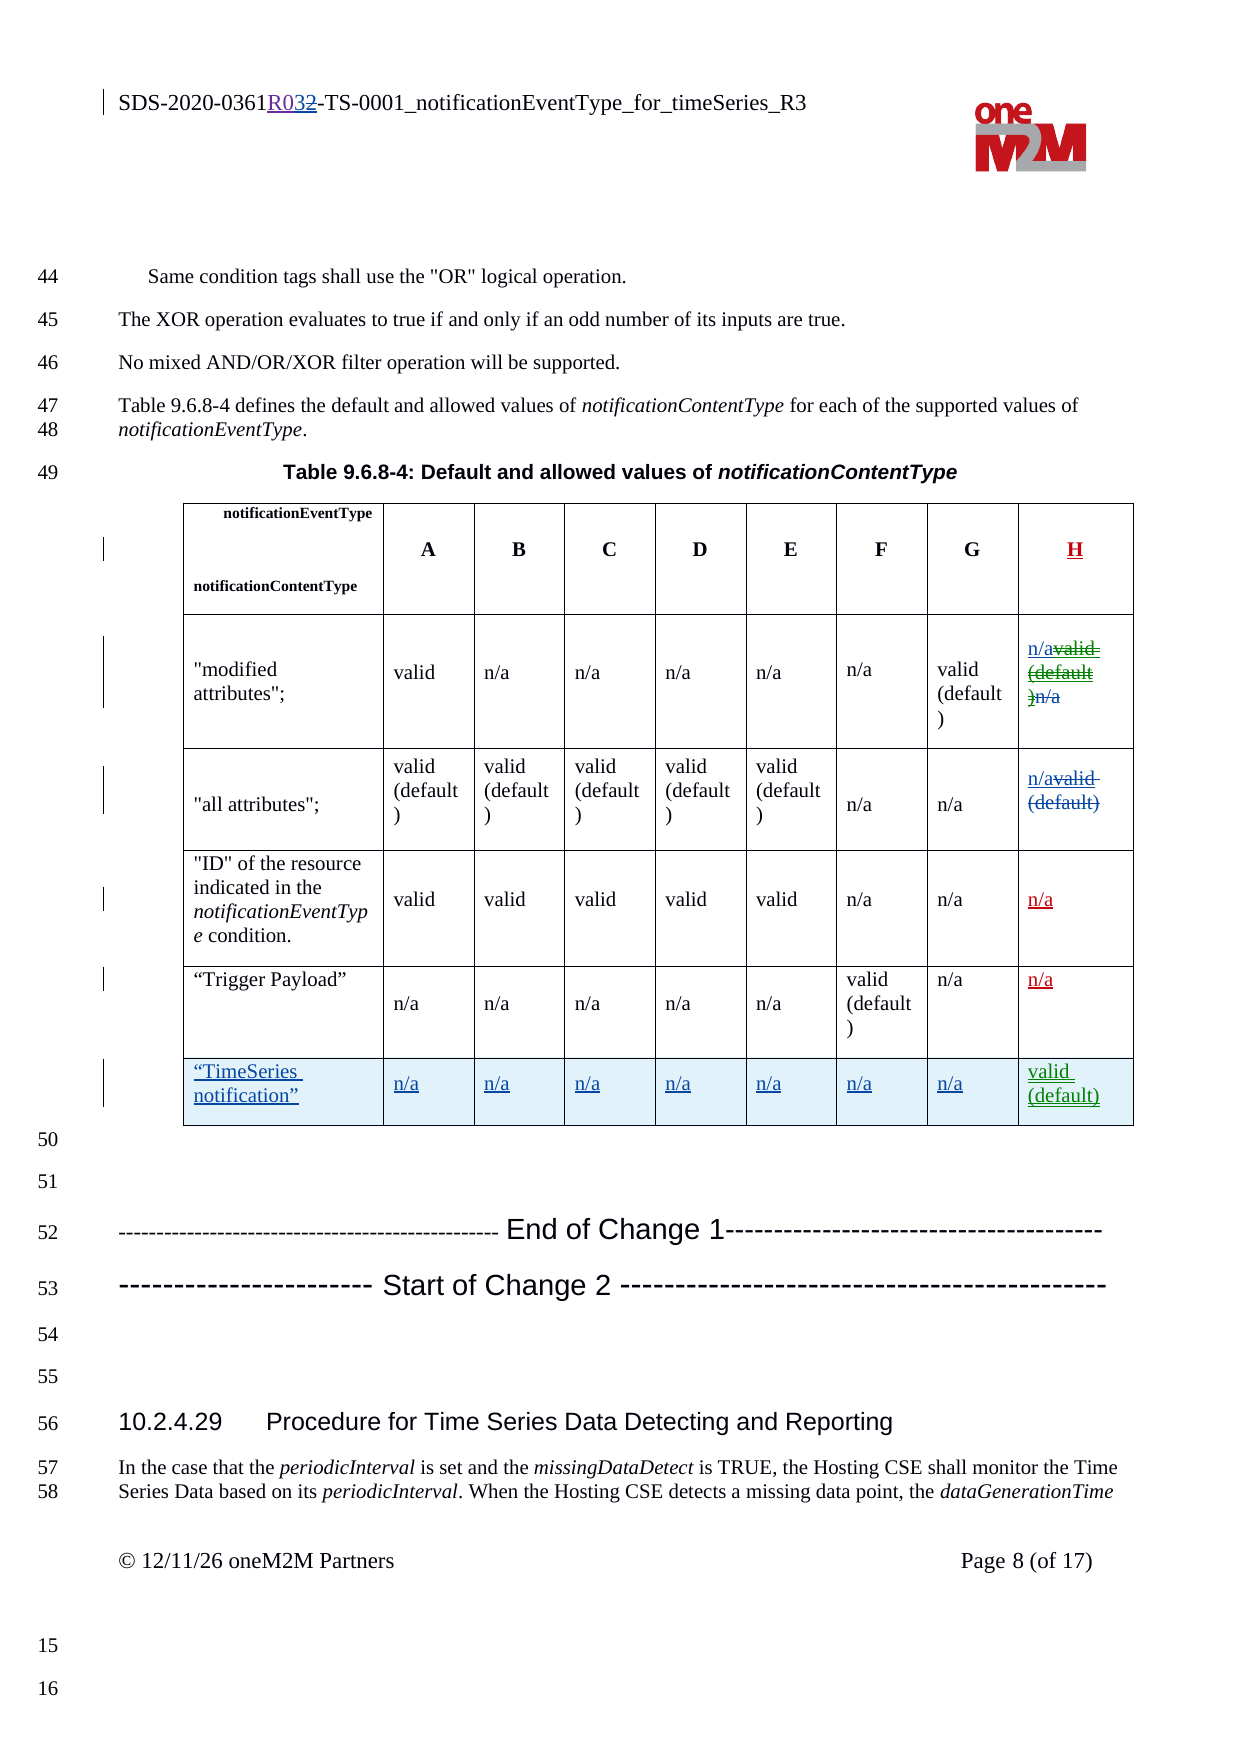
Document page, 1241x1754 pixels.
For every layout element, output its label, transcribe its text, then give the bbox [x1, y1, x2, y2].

table_cell [1019, 967, 1133, 1057]
text -------------------------------------------------- End of Change 1--------------------------------------- [118, 1212, 1122, 1246]
table_cell valid (default) [384, 749, 474, 849]
text Same condition tags shall use the "OR" logical operation. [148, 264, 1122, 288]
table_header C [565, 504, 655, 613]
table_cell n/a [565, 967, 655, 1057]
table_cell n/a [837, 615, 927, 748]
table_cell [1019, 749, 1133, 849]
text No mixed AND/OR/XOR filter operation will be supported. [118, 350, 1122, 374]
table_cell valid (default) [928, 615, 1018, 748]
table_cell "modified attributes"; [184, 615, 383, 748]
table_cell n/a [928, 851, 1018, 966]
subtitle ----------------------- Start of Change 2 -------------------------------------------- [118, 1264, 1122, 1303]
table_cell valid (default) [837, 967, 927, 1057]
table_header E [747, 504, 836, 613]
table_cell "ID" of the resource indicated in the notificationEventType condition. [184, 851, 383, 966]
table_cell valid [384, 851, 474, 966]
table_cell valid (default) [565, 749, 655, 849]
text The XOR operation evaluates to true if and only if an odd number of its inputs are true. [118, 307, 1122, 331]
table_cell valid [384, 615, 474, 748]
table_header B [475, 504, 564, 613]
text Table 9.6.8-4 defines the default and allowed values of notificationContentType for each of the supported values of notificationEventType. [118, 393, 1122, 441]
table_cell n/a [656, 615, 746, 748]
table_header G [928, 504, 1018, 613]
table_cell valid [565, 851, 655, 966]
table_cell n/a [928, 749, 1018, 849]
table_cell n/a [475, 967, 564, 1057]
table_header F [837, 504, 927, 613]
table_cell valid (default) [656, 749, 746, 849]
table_cell n/a [747, 967, 836, 1057]
text 10.2.4.29 Procedure for Time Series Data Detecting and Reporting [118, 1407, 1122, 1436]
table_cell n/a [837, 851, 927, 966]
table_cell n/a [747, 615, 836, 748]
table_cell valid [747, 851, 836, 966]
table_cell n/a [384, 967, 474, 1057]
table_cell n/a [475, 615, 564, 748]
table_cell [1019, 615, 1133, 748]
table_header A [384, 504, 474, 613]
table_cell [1019, 851, 1133, 966]
table_cell valid (default) [747, 749, 836, 849]
table_cell "all attributes"; [184, 749, 383, 849]
table_header D [656, 504, 746, 613]
table_cell valid [656, 851, 746, 966]
table_cell n/a [837, 749, 927, 849]
table_cell n/a [656, 967, 746, 1057]
table_cell valid (default) [475, 749, 564, 849]
picture [961, 88, 1100, 187]
table_cell n/a [565, 615, 655, 748]
table_header notificationEventType notificationContentType [184, 504, 383, 613]
text Table 9.6.8-4: Default and allowed values of notificationContentType [118, 460, 1122, 484]
table_cell valid [475, 851, 564, 966]
table_cell “Trigger Payload” [184, 967, 383, 1057]
table_cell n/a [928, 967, 1018, 1057]
table_header [1019, 504, 1133, 613]
